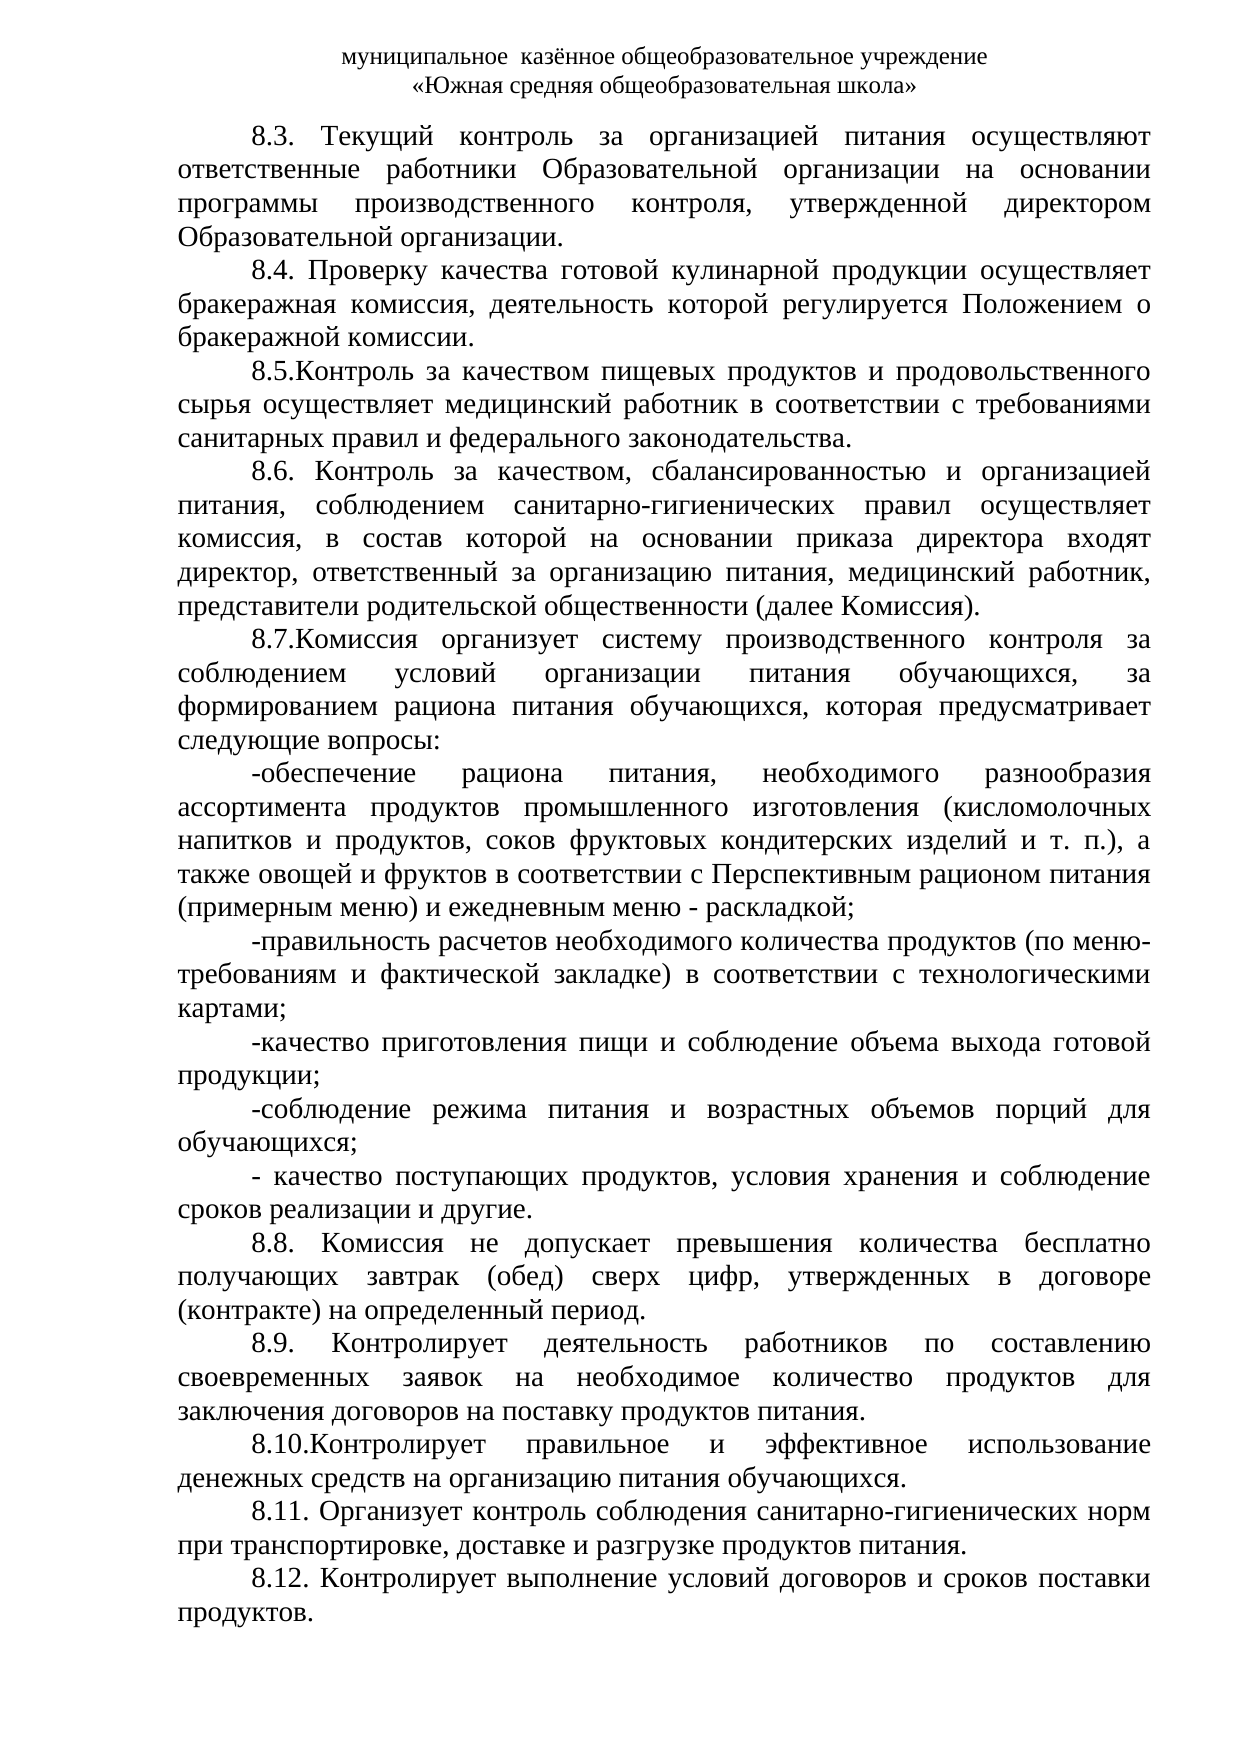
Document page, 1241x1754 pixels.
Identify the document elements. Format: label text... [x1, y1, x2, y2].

text -соблюдение режима питания и возрастных объемов порций для обучающихся; [177, 1091, 1152, 1158]
text 8.5.Контроль за качеством пищевых продуктов и продовольственного сырья осуществляет медицинский работник в соответствии с требованиями санитарных правил и федерального законодательства. [177, 353, 1152, 453]
text - качество поступающих продуктов, условия хранения и соблюдение сроков реализации и другие. [177, 1158, 1152, 1225]
text -качество приготовления пищи и соблюдение объема выхода готовой продукции; [177, 1024, 1152, 1091]
text 8.8. Комиссия не допускает превышения количества бесплатно получающих завтрак (обед) сверх цифр, утвержденных в договоре (контракте) на определенный период. [177, 1225, 1152, 1326]
text 8.7.Комиссия организует систему производственного контроля за соблюдением условий организации питания обучающихся, за формированием рациона питания обучающихся, которая предусматривает следующие вопросы: [177, 621, 1152, 755]
text 8.10.Контролирует правильное и эффективное использование денежных средств на организацию питания обучающихся. [177, 1426, 1152, 1493]
text 8.11. Организует контроль соблюдения санитарно-гигиенических норм при транспортировке, доставке и разгрузке продуктов питания. [177, 1493, 1152, 1560]
text 8.6. Контроль за качеством, сбалансированностью и организацией питания, соблюдением санитарно-гигиенических правил осуществляет комиссия, в состав которой на основании приказа директора входят директор, ответственный за организацию питания, медицинский работник, представители родительской общественности (далее Комиссия). [177, 453, 1152, 621]
text 8.4. Проверку качества готовой кулинарной продукции осуществляет бракеражная комиссия, деятельность которой регулируется Положением о бракеражной комиссии. [177, 252, 1152, 353]
text -обеспечение рациона питания, необходимого разнообразия ассортимента продуктов промышленного изготовления (кисломолочных напитков и продуктов, соков фруктовых кондитерских изделий и т. п.), а также овощей и фруктов в соответствии с Перспективным рационом питания (примерным меню) и ежедневным меню - раскладкой; [177, 755, 1152, 923]
text 8.3. Текущий контроль за организацией питания осуществляют ответственные работники Образовательной организации на основании программы производственного контроля, утвержденной директором Образовательной организации. [177, 118, 1152, 252]
text -правильность расчетов необходимого количества продуктов (по меню-требованиям и фактической закладке) в соответствии с технологическими картами; [177, 923, 1152, 1024]
text 8.12. Контролирует выполнение условий договоров и сроков поставки продуктов. [177, 1560, 1152, 1627]
text 8.9. Контролирует деятельность работников по составлению своевременных заявок на необходимое количество продуктов для заключения договоров на поставку продуктов питания. [177, 1326, 1152, 1426]
